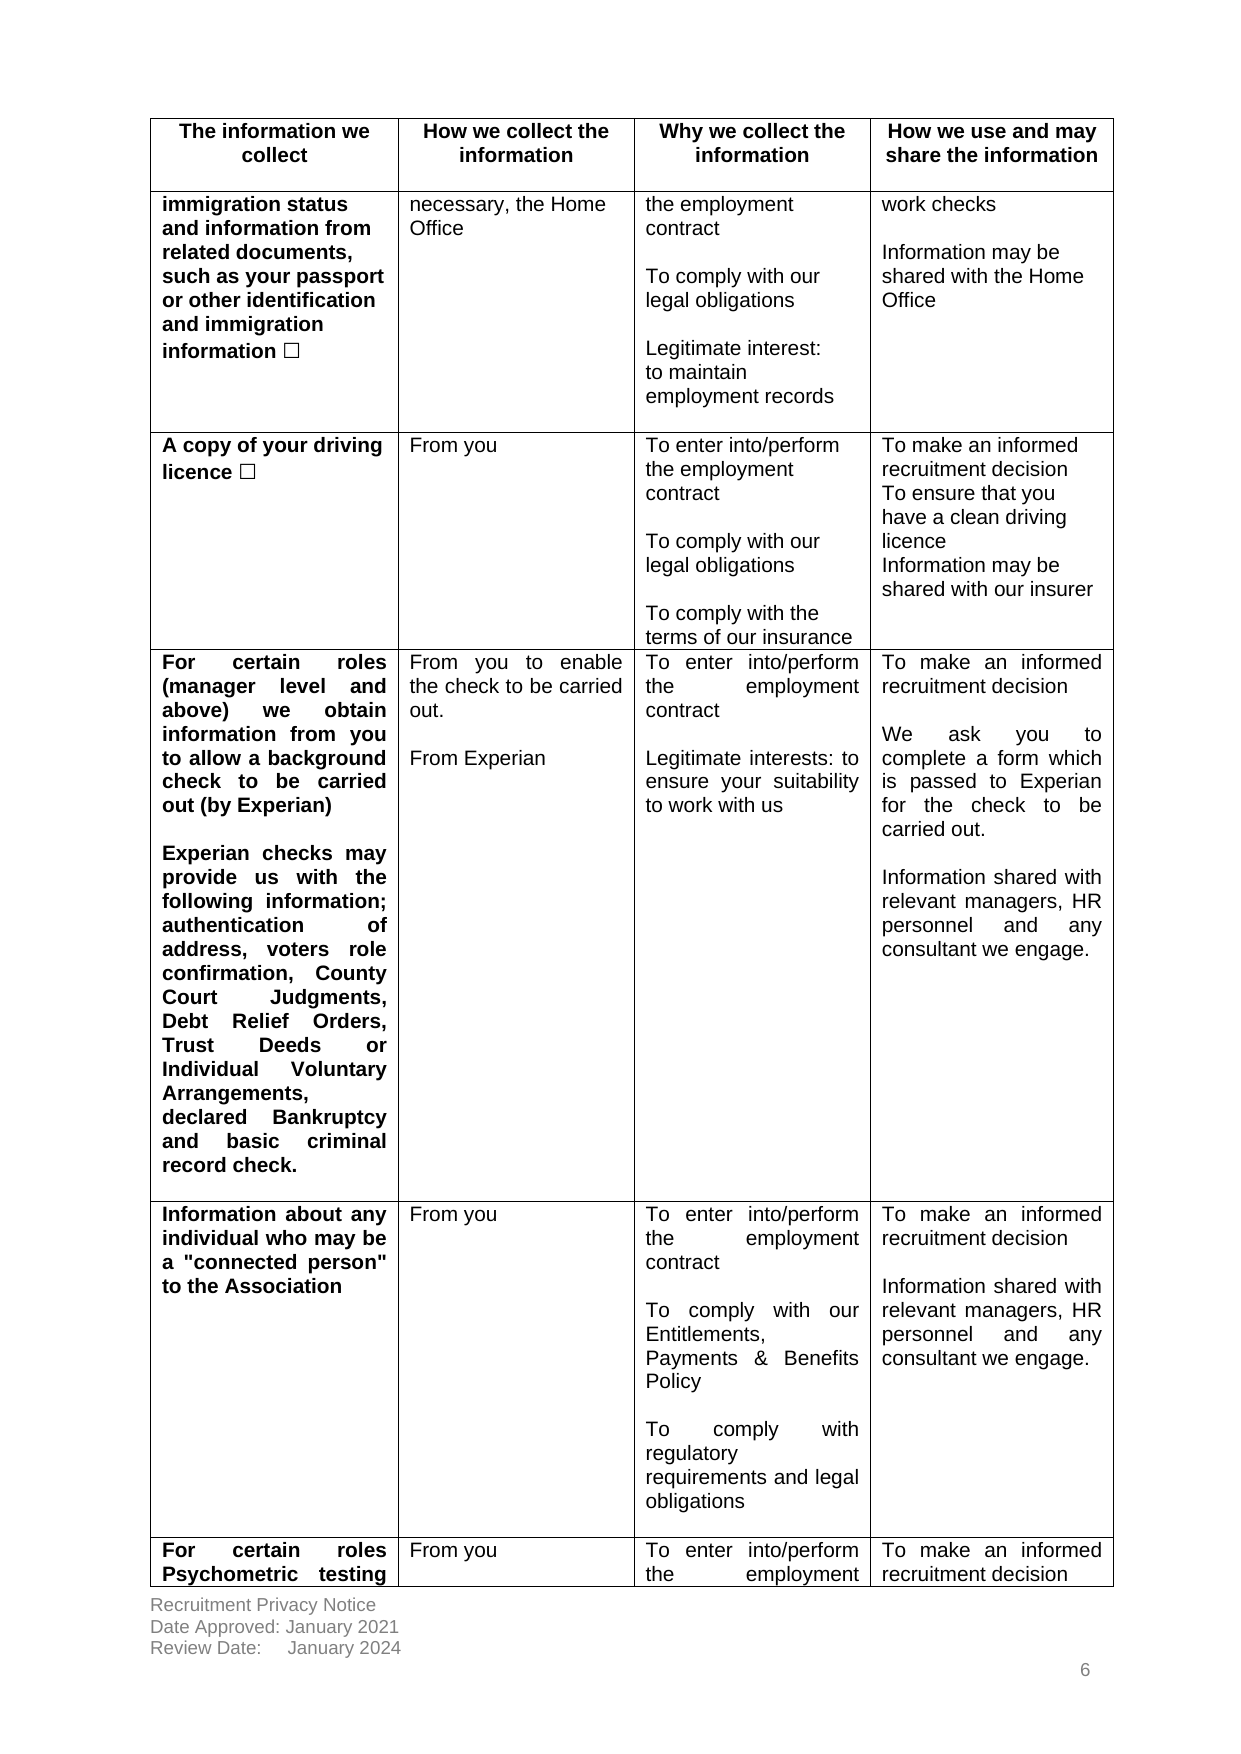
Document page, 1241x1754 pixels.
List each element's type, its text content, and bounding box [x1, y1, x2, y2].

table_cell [635, 1538, 870, 1586]
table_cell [635, 192, 870, 432]
table_cell For certain roles (manager level and above) we obtain information from you to allow a background check to be carried out (by Experian) Experian checks may provide us with the following information; authentication of address, voters role confirmation, County Court Judgments, Debt Relief Orders, Trust Deeds or Individual Voluntary Arrangements, declared Bankruptcy and basic criminal record check. [151, 650, 398, 1201]
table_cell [151, 1538, 398, 1586]
table_header The information we collect [151, 119, 398, 191]
table_header How we use and may share the information [871, 119, 1113, 191]
table_cell A copy of your driving licence ☐ [151, 433, 398, 648]
table_cell From you [399, 433, 634, 648]
table_cell From you From an assessment centre. [399, 1538, 634, 1586]
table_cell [871, 1538, 1113, 1586]
table_cell To enter into/perform the employment contract Legitimate interests: to ensure your suitability to work with us [635, 650, 870, 1201]
table_cell To make an informed recruitment decision To ensure that you have a clean driving licence Information may be shared with our insurer [871, 433, 1113, 648]
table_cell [151, 192, 398, 432]
table_cell To make an informed recruitment decision We ask you to complete a form which is passed to Experian for the check to be carried out. Information shared with relevant managers, HR personnel and any consultant we engage. [871, 650, 1113, 1201]
table_cell From you [399, 1202, 634, 1537]
table_cell To make an informed recruitment decision Information shared with relevant managers, HR personnel and any consultant we engage. [871, 1202, 1113, 1537]
table_cell To enter into/perform the employment contract To comply with our legal obligations To comply with the terms of our insurance [635, 433, 870, 648]
table_cell Information about any individual who may be a "connected person" to the Association [151, 1202, 398, 1537]
table_cell To enter into/perform the employment contract To comply with our Entitlements, Payments & Benefits Policy To comply with regulatory requirements and legal obligations [635, 1202, 870, 1537]
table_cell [871, 192, 1113, 432]
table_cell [399, 192, 634, 432]
table_header Why we collect the information [635, 119, 870, 191]
table_cell From you to enable the check to be carried out. From Experian [399, 650, 634, 1201]
table_header How we collect the information [399, 119, 634, 191]
